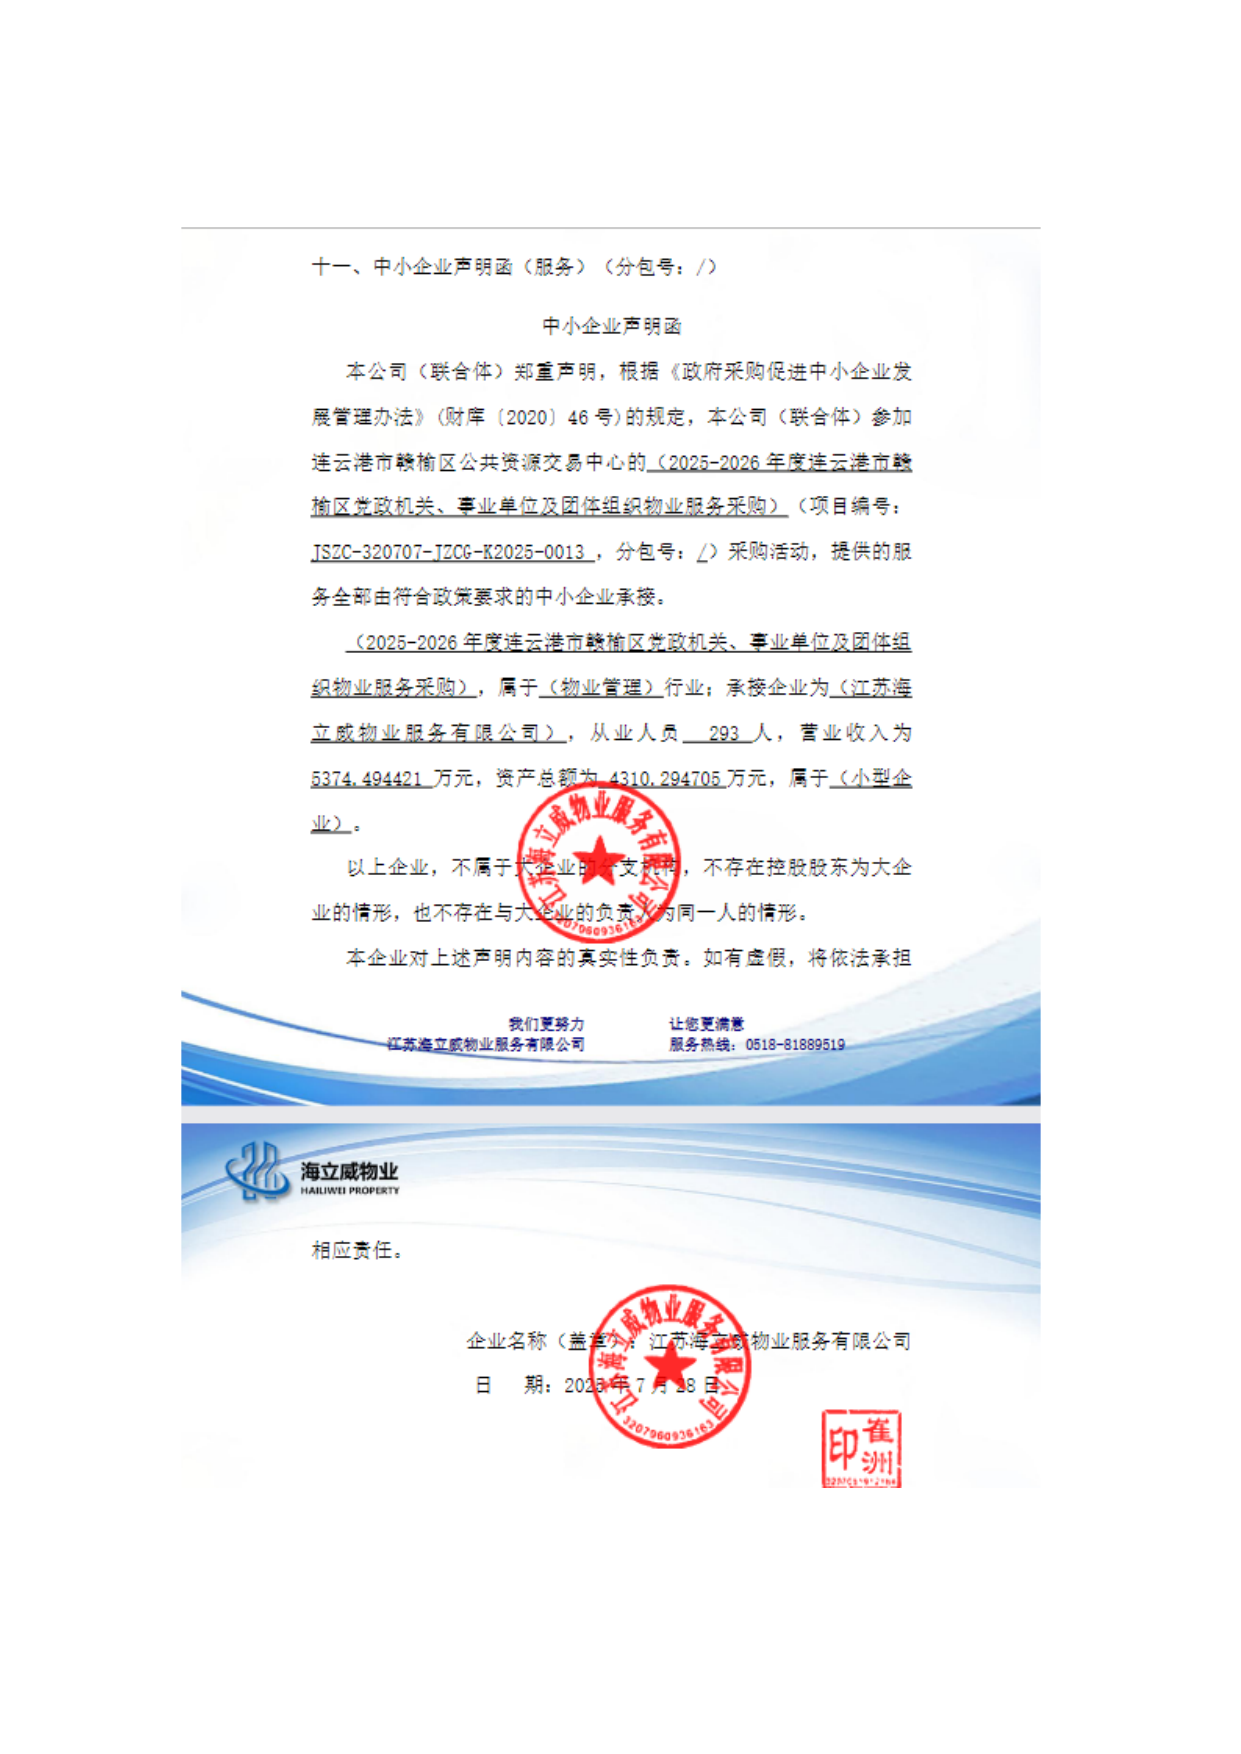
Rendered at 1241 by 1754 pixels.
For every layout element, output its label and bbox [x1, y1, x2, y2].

picture [181, 227, 1041, 1488]
